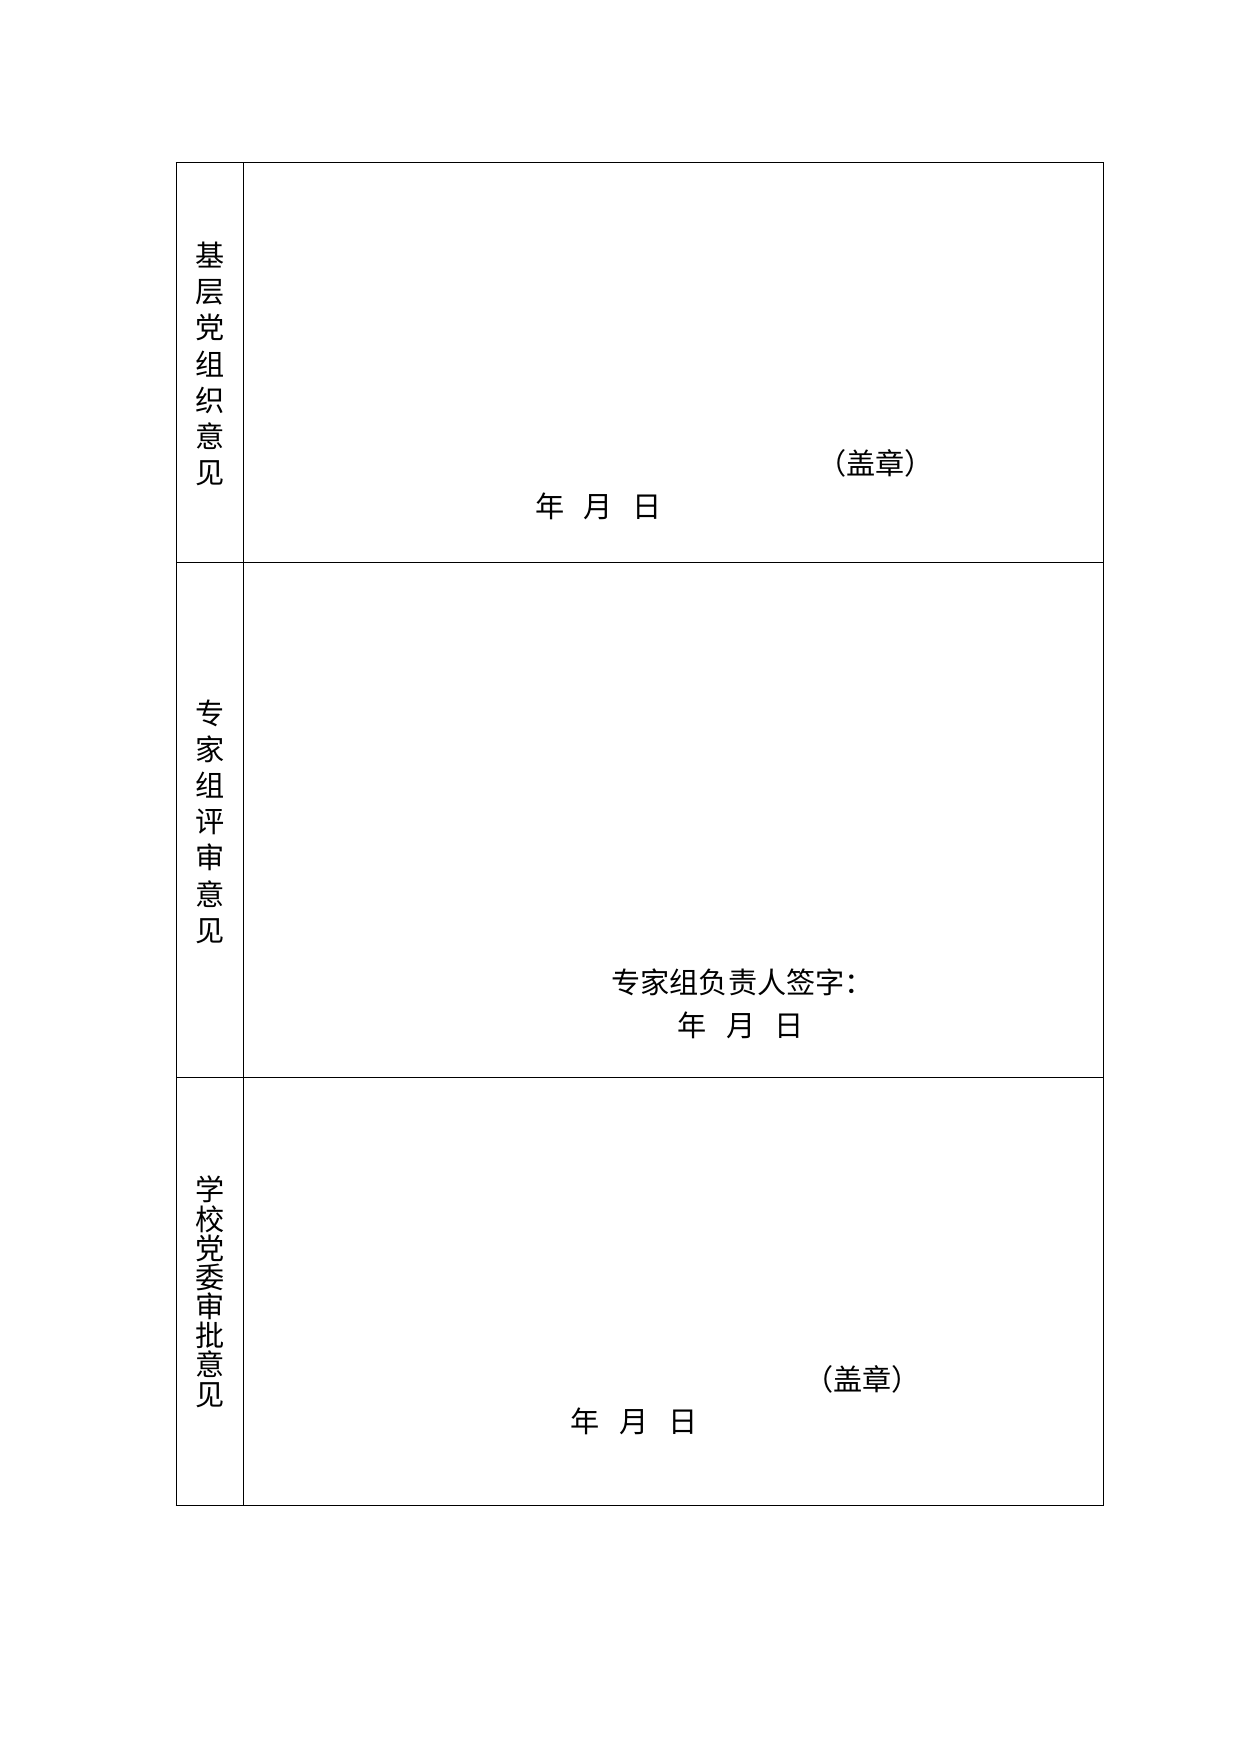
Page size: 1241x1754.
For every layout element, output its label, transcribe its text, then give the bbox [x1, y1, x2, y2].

table_cell 基 层 党 组 织 意 见 [177, 163, 243, 562]
table_cell （盖章） 年 月 日 [244, 163, 1103, 562]
table_cell 专家组负责人签字： 年 月 日 [244, 563, 1103, 1077]
table_cell 学校党委审批意见 [177, 1078, 243, 1505]
table_cell 专 家 组 评 审 意 见 [177, 563, 243, 1077]
table_cell （盖章） 年 月 日 [244, 1078, 1103, 1505]
